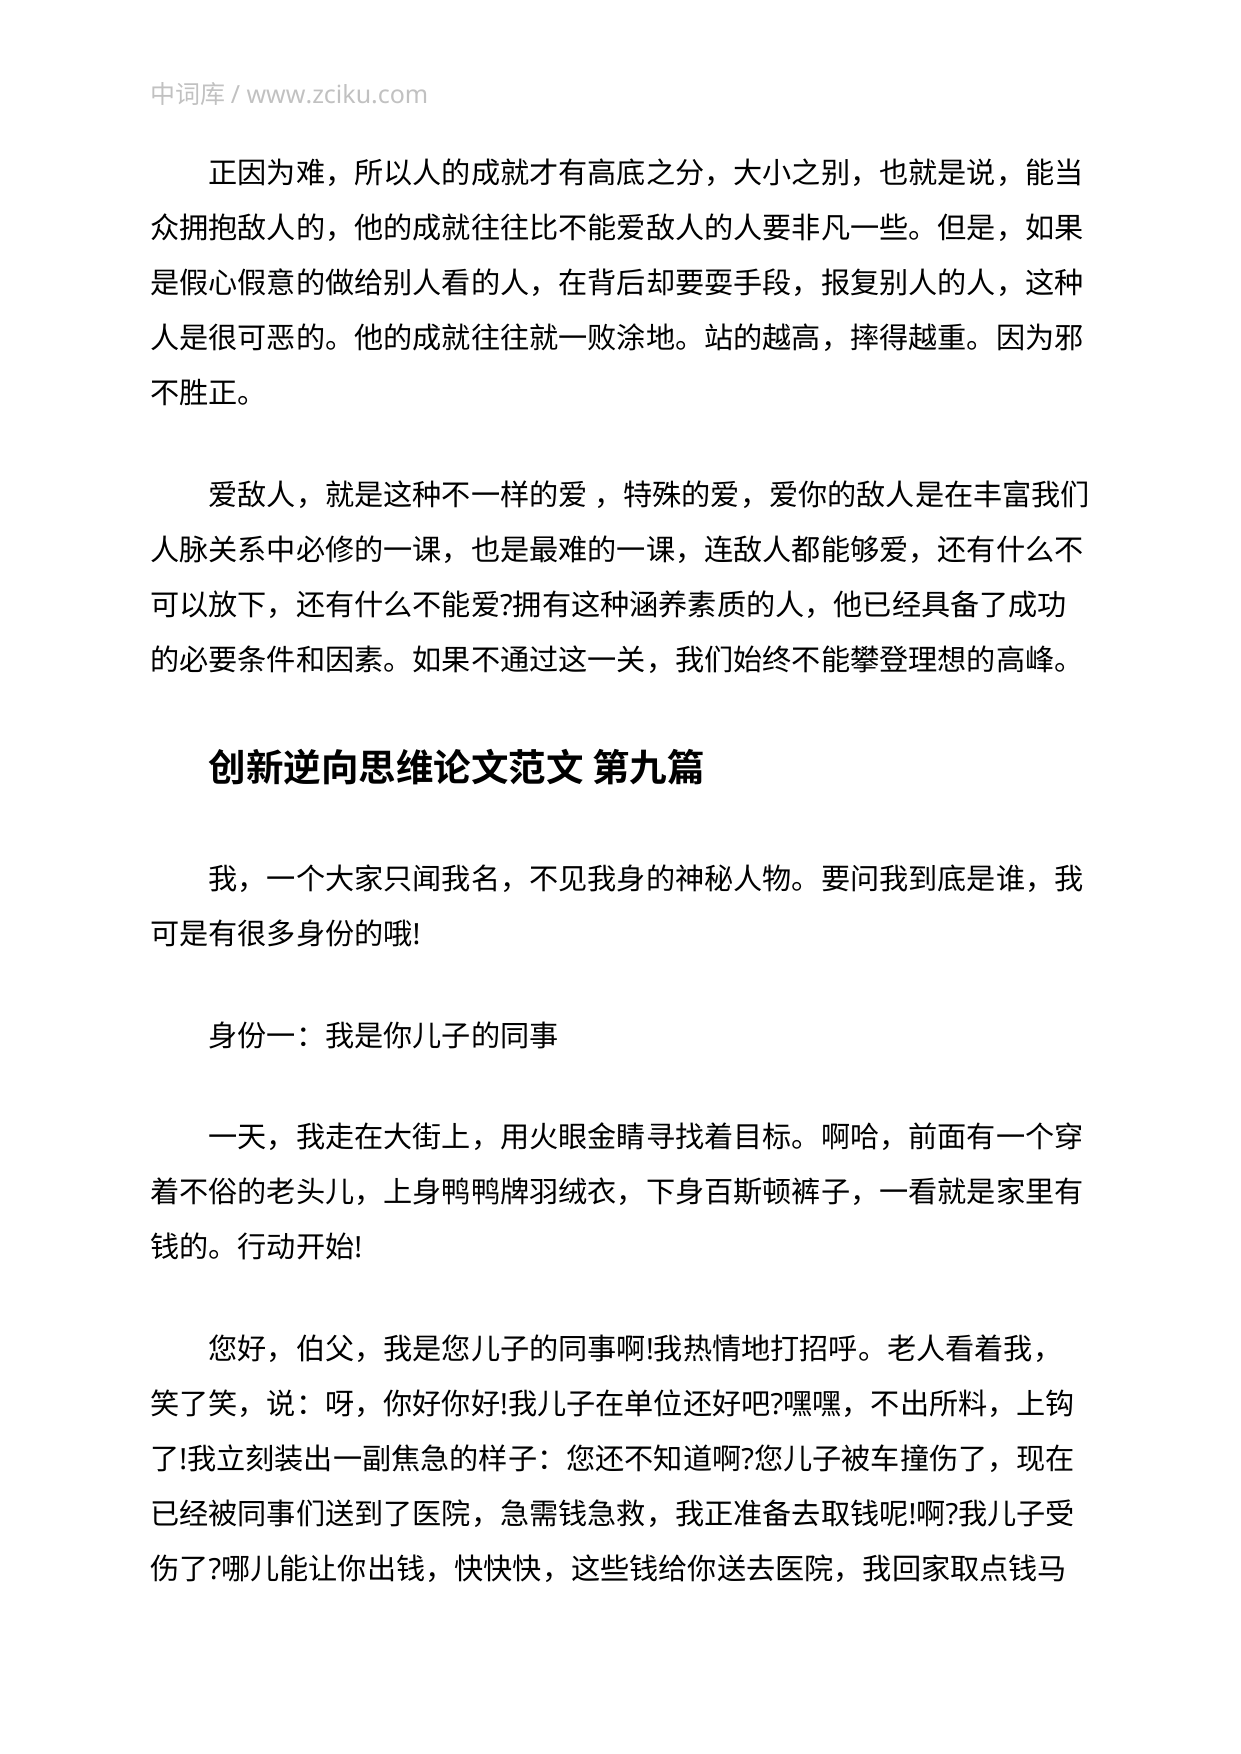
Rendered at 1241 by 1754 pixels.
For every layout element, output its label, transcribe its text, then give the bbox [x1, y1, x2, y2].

text 爱敌人，就是这种不一样的爱 ，特殊的爱，爱你的敌人是在丰富我们人脉关系中必修的一课，也是最难的一课，连敌人都能够爱，还有什么不可以放下，还有什么不能爱?拥有这种涵养素质的人，他已经具备了成功的必要条件和因素。如果不通过这一关，我们始终不能攀登理想的高峰。 [150, 471, 1090, 678]
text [150, 1326, 1090, 1588]
text 正因为难，所以人的成就才有高底之分，大小之别，也就是说，能当众拥抱敌人的，他的成就往往比不能爱敌人的人要非凡一些。但是，如果是假心假意的做给别人看的人，在背后却要耍手段，报复别人的人，这种人是很可恶的。他的成就往往就一败涂地。站的越高，摔得越重。因为邪不胜正。 [150, 150, 1090, 412]
text 创新逆向思维论文范文 第九篇 [150, 738, 1090, 792]
text 身份一：我是你儿子的同事 [150, 1012, 1090, 1054]
text 一天，我走在大街上，用火眼金睛寻找着目标。啊哈，前面有一个穿着不俗的老头儿，上身鸭鸭牌羽绒衣，下身百斯顿裤子，一看就是家里有钱的。行动开始! [150, 1114, 1090, 1266]
text 我，一个大家只闻我名，不见我身的神秘人物。要问我到底是谁，我可是有很多身份的哦! [150, 855, 1090, 953]
